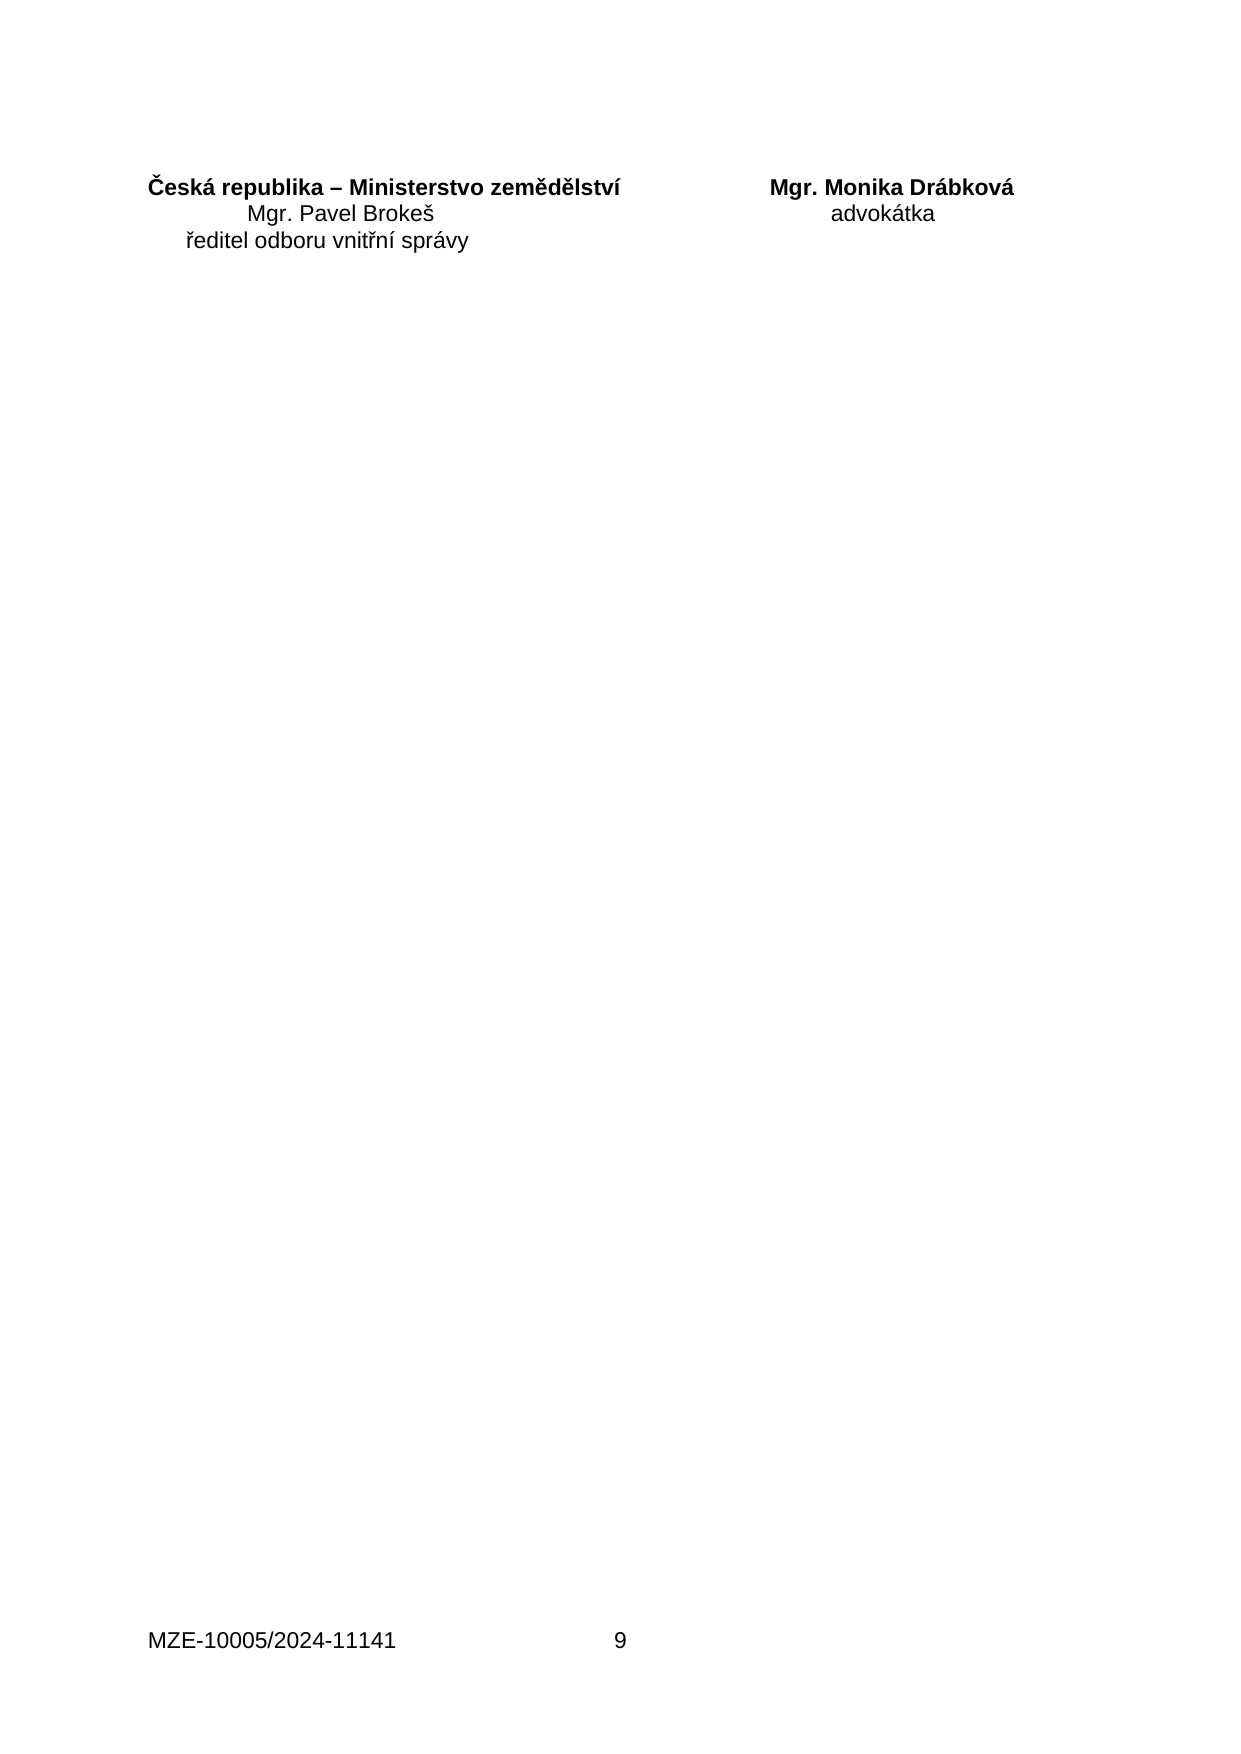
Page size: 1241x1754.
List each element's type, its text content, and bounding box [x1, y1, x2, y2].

text Mgr. Pavel Brokeš advokátka [148, 200, 1092, 227]
text Česká republika – Ministerstvo zemědělství Mgr. Monika Drábková [148, 174, 1092, 200]
text ředitel odboru vnitřní správy [148, 227, 1092, 253]
